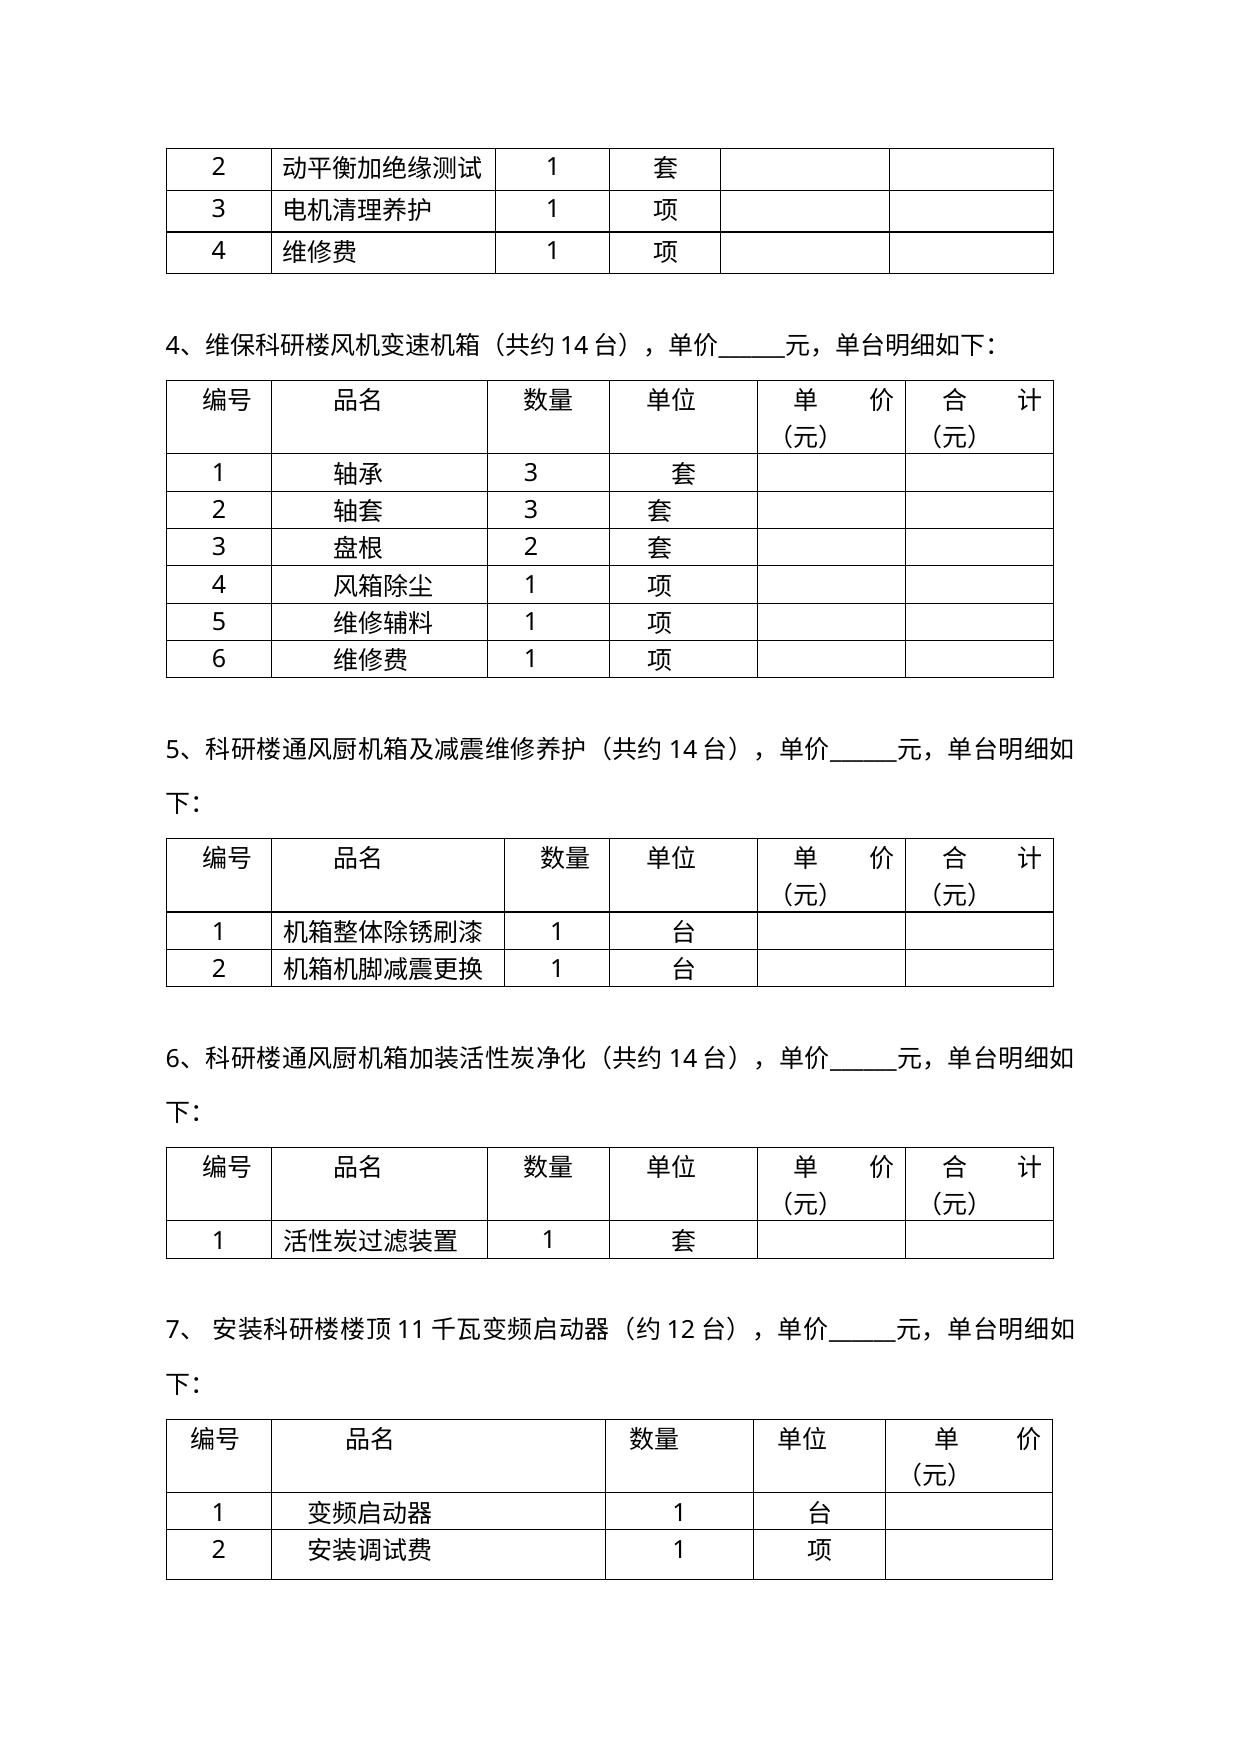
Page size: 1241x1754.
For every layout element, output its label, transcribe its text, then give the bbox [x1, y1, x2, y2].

table_cell [906, 641, 1053, 677]
text 7、 安装科研楼楼顶11千瓦变频启动器（约12台），单价______元，单台明细如下： [165, 1310, 1075, 1400]
table_cell [906, 529, 1053, 565]
table_cell 3 [488, 454, 609, 491]
table_cell 变频启动器 [272, 1493, 605, 1529]
table_cell 4 [167, 566, 271, 602]
table_cell 活性炭过滤装置 [272, 1221, 487, 1258]
table_cell [886, 1493, 1052, 1529]
table_cell [906, 454, 1053, 491]
table_header 合计（元） [906, 381, 1053, 453]
table_cell 安装调试费 [272, 1530, 605, 1579]
text 6、科研楼通风厨机箱加装活性炭净化（共约14台），单价______元，单台明细如下： [165, 1038, 1075, 1129]
table_cell 盘根 [272, 529, 487, 565]
table_cell 维修辅料 [272, 604, 487, 640]
table_cell 5 [167, 604, 271, 640]
table_cell 1 [496, 233, 609, 273]
table_cell 项 [610, 191, 720, 231]
text 4、维保科研楼风机变速机箱（共约14台），单价______元，单台明细如下： [165, 325, 1075, 362]
table_header 编号 [167, 381, 271, 453]
table_cell 1 [488, 566, 609, 602]
table_cell 维修费 [272, 641, 487, 677]
table_cell 轴承 [272, 454, 487, 491]
table_cell [721, 149, 889, 189]
table_cell 项 [610, 641, 757, 677]
table_cell [758, 641, 905, 677]
table_cell 1 [505, 913, 609, 949]
table_cell [758, 950, 905, 986]
table_cell [758, 492, 905, 528]
table_cell 1 [606, 1493, 753, 1529]
table_cell 台 [754, 1493, 885, 1529]
table_cell [721, 233, 889, 273]
table_header 单位 [610, 381, 757, 453]
table_header 单价（元） [886, 1420, 1052, 1492]
table_cell [906, 1221, 1053, 1258]
table_cell [758, 604, 905, 640]
table_cell [906, 913, 1053, 949]
table_cell 风箱除尘 [272, 566, 487, 602]
table_header 单价（元） [758, 839, 905, 911]
table_cell 6 [167, 641, 271, 677]
table_cell 1 [488, 604, 609, 640]
table_cell 1 [167, 1493, 271, 1529]
table_cell 套 [610, 149, 720, 189]
table_cell 2 [167, 492, 271, 528]
table_header 单位 [754, 1420, 885, 1492]
table_cell 1 [496, 149, 609, 189]
table_cell [886, 1530, 1052, 1579]
table_cell 2 [167, 149, 271, 189]
table_cell 套 [610, 529, 757, 565]
table_cell [890, 149, 1053, 189]
table_cell 4 [167, 233, 271, 273]
table_cell 动平衡加绝缘测试 [272, 149, 495, 189]
table_cell 2 [167, 1530, 271, 1579]
table_cell 3 [167, 529, 271, 565]
table_cell [758, 454, 905, 491]
table_cell 项 [610, 233, 720, 273]
table_header 编号 [167, 1420, 271, 1492]
table_cell 1 [167, 1221, 271, 1258]
table_header 品名 [272, 1420, 605, 1492]
table_cell 1 [606, 1530, 753, 1579]
table_cell [721, 191, 889, 231]
table_cell [758, 529, 905, 565]
table_header 数量 [488, 381, 609, 453]
table_cell 项 [610, 566, 757, 602]
table_cell 项 [754, 1530, 885, 1579]
table_cell [906, 950, 1053, 986]
table_header 单位 [610, 1148, 757, 1220]
table_header 单价（元） [758, 1148, 905, 1220]
table_header 合计（元） [906, 839, 1053, 911]
table_cell 1 [167, 913, 271, 949]
table_header 数量 [606, 1420, 753, 1492]
table_cell 2 [488, 529, 609, 565]
table_cell 1 [488, 1221, 609, 1258]
table_header 单价（元） [758, 381, 905, 453]
table_cell [758, 913, 905, 949]
table_cell [890, 233, 1053, 273]
table_cell 台 [610, 950, 757, 986]
table_cell 1 [505, 950, 609, 986]
table_cell 套 [610, 492, 757, 528]
table_cell [890, 191, 1053, 231]
table_header 数量 [505, 839, 609, 911]
table_cell 3 [488, 492, 609, 528]
table_cell 项 [610, 604, 757, 640]
table_cell 2 [167, 950, 271, 986]
table_header 数量 [488, 1148, 609, 1220]
table_header 单位 [610, 839, 757, 911]
table_cell 套 [610, 454, 757, 491]
table_cell 3 [167, 191, 271, 231]
table_cell [758, 566, 905, 602]
table_cell 1 [496, 191, 609, 231]
table_cell 机箱机脚减震更换 [272, 950, 504, 986]
table_cell 维修费 [272, 233, 495, 273]
table_cell 台 [610, 913, 757, 949]
table_cell [906, 566, 1053, 602]
table_header 品名 [272, 1148, 487, 1220]
table_header 编号 [167, 1148, 271, 1220]
table_cell 轴套 [272, 492, 487, 528]
table_header 编号 [167, 839, 271, 911]
table_cell [906, 492, 1053, 528]
table_cell [758, 1221, 905, 1258]
text 5、科研楼通风厨机箱及减震维修养护（共约14台），单价______元，单台明细如下： [165, 729, 1075, 820]
table_cell 套 [610, 1221, 757, 1258]
table_cell 电机清理养护 [272, 191, 495, 231]
table_cell 1 [488, 641, 609, 677]
table_cell 1 [167, 454, 271, 491]
table_header 合计（元） [906, 1148, 1053, 1220]
table_header 品名 [272, 839, 504, 911]
table_header 品名 [272, 381, 487, 453]
table_cell [906, 604, 1053, 640]
table_cell 机箱整体除锈刷漆 [272, 913, 504, 949]
